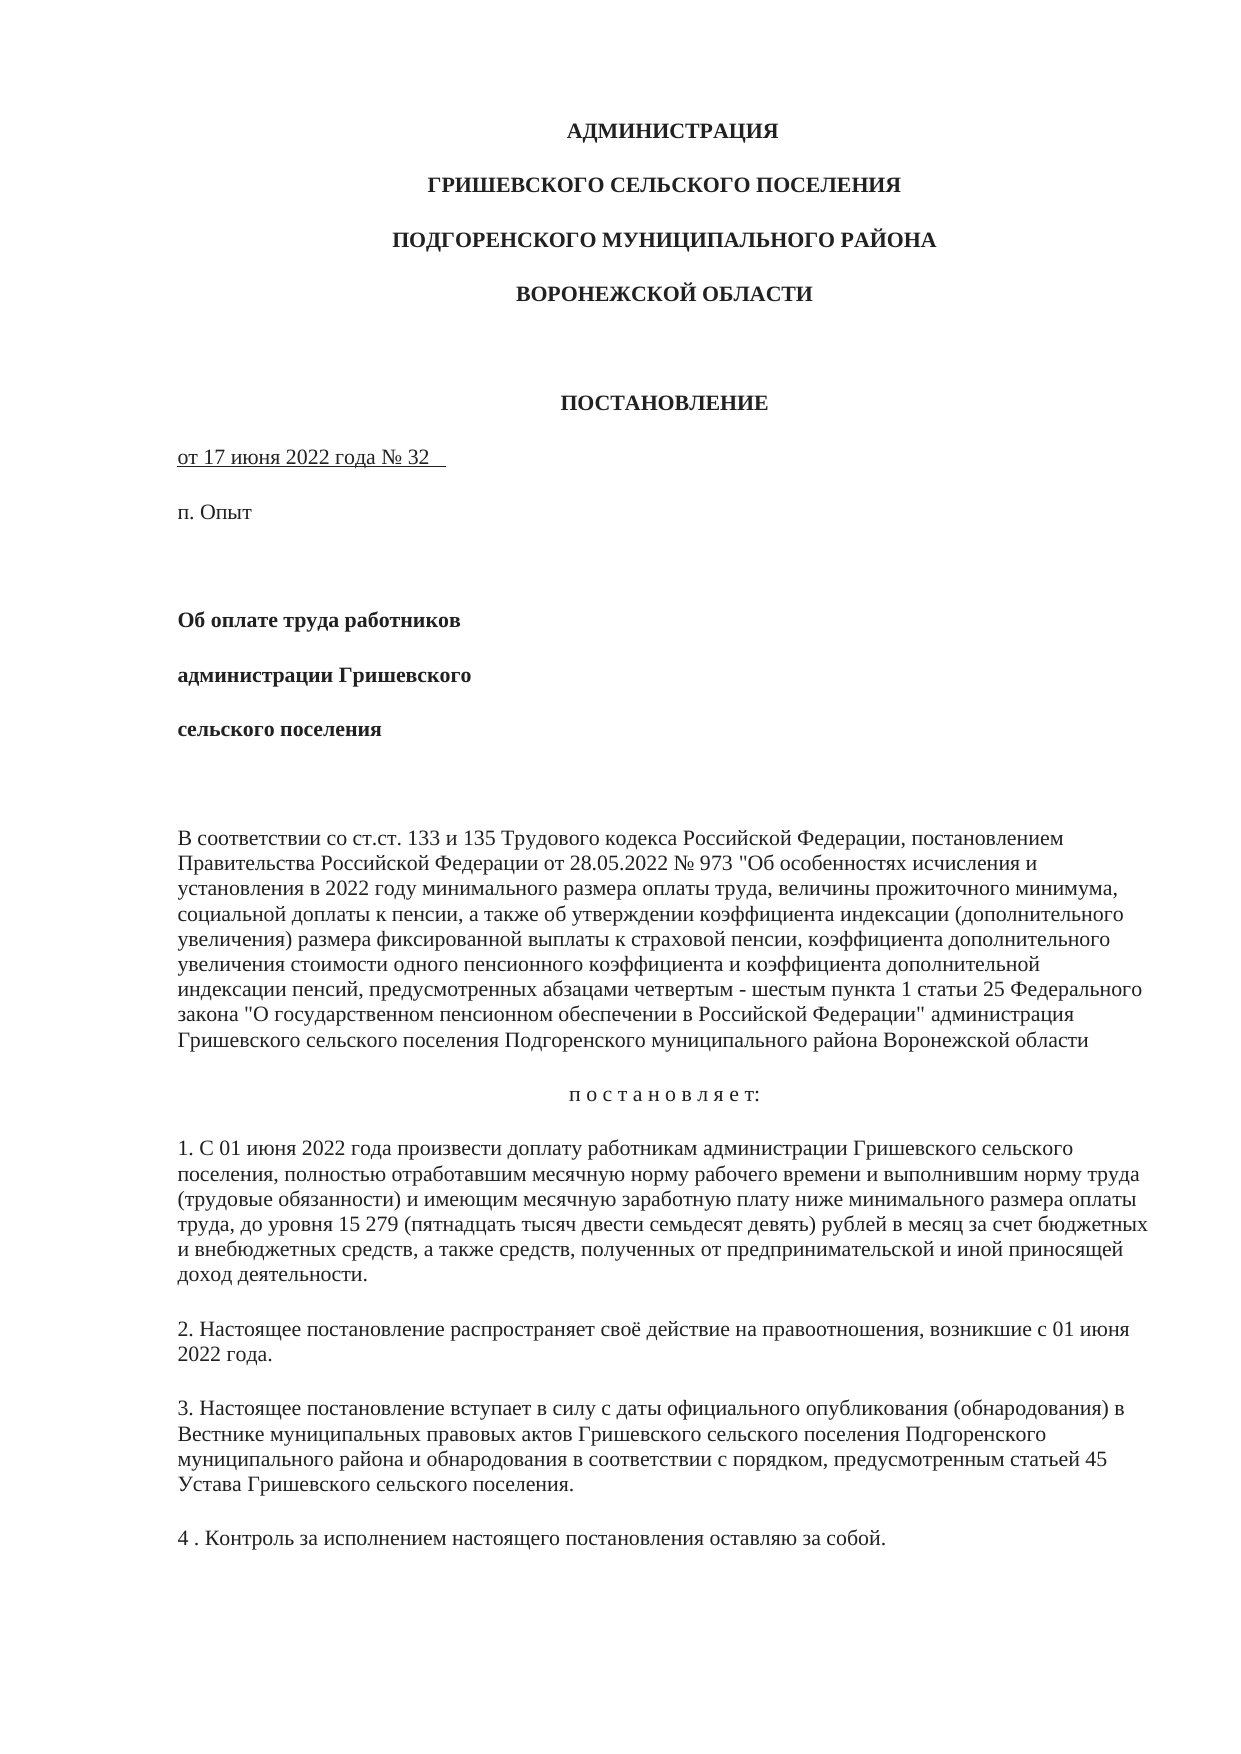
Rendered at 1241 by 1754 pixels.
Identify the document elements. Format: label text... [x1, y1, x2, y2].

text сельского поселения [177, 716, 1152, 741]
text п. Опыт [177, 499, 1152, 524]
text ГРИШЕВСКОГО СЕЛЬСКОГО ПОСЕЛЕНИЯ [177, 172, 1152, 198]
text администрации Гришевского [177, 662, 1152, 687]
text 3. Настоящее постановление вступает в силу с даты официального опубликования (обнародования) в Вестнике муниципальных правовых актов Гришевского сельского поселения Подгоренского муниципального района и обнародования в соответствии с порядком, предусмотренным статьей 45 Устава Гришевского сельского поселения. [177, 1395, 1152, 1496]
text ПОДГОРЕНСКОГО МУНИЦИПАЛЬНОГО РАЙОНА [177, 227, 1152, 252]
text 2. Настоящее постановление распространяет своё действие на правоотношения, возникшие с 01 июня 2022 года. [177, 1316, 1152, 1366]
text ПОСТАНОВЛЕНИЕ [177, 390, 1152, 415]
text п о с т а н о в л я е т: [177, 1081, 1152, 1106]
text АДМИНИСТРАЦИЯ [177, 118, 1152, 143]
text от 17 июня 2022 года № 32 [177, 444, 1152, 469]
text Об оплате труда работников [177, 607, 1152, 633]
text ВОРОНЕЖСКОЙ ОБЛАСТИ [177, 281, 1152, 306]
text В соответствии со ст.ст. 133 и 135 Трудового кодекса Российской Федерации, постановлением Правительства Российской Федерации от 28.05.2022 № 973 "Об особенностях исчисления и установления в 2022 году минимального размера оплаты труда, величины прожиточного минимума, социальной доплаты к пенсии, а также об утверждении коэффициента индексации (дополнительного увеличения) размера фиксированной выплаты к страховой пенсии, коэффициента дополнительного увеличения стоимости одного пенсионного коэффициента и коэффициента дополнительной индексации пенсий, предусмотренных абзацами четвертым - шестым пункта 1 статьи 25 Федерального закона "О государственном пенсионном обеспечении в Российской Федерации" администрация Гришевского сельского поселения Подгоренского муниципального района Воронежской области [177, 825, 1152, 1052]
text 1. С 01 июня 2022 года произвести доплату работникам администрации Гришевского сельского поселения, полностью отработавшим месячную норму рабочего времени и выполнившим норму труда (трудовые обязанности) и имеющим месячную заработную плату ниже минимального размера оплаты труда, до уровня 15 279 (пятнадцать тысяч двести семьдесят девять) рублей в месяц за счет бюджетных и внебюджетных средств, а также средств, полученных от предпринимательской и иной приносящей доход деятельности. [177, 1135, 1152, 1287]
text 4 . Контроль за исполнением настоящего постановления оставляю за собой. [177, 1525, 1152, 1551]
